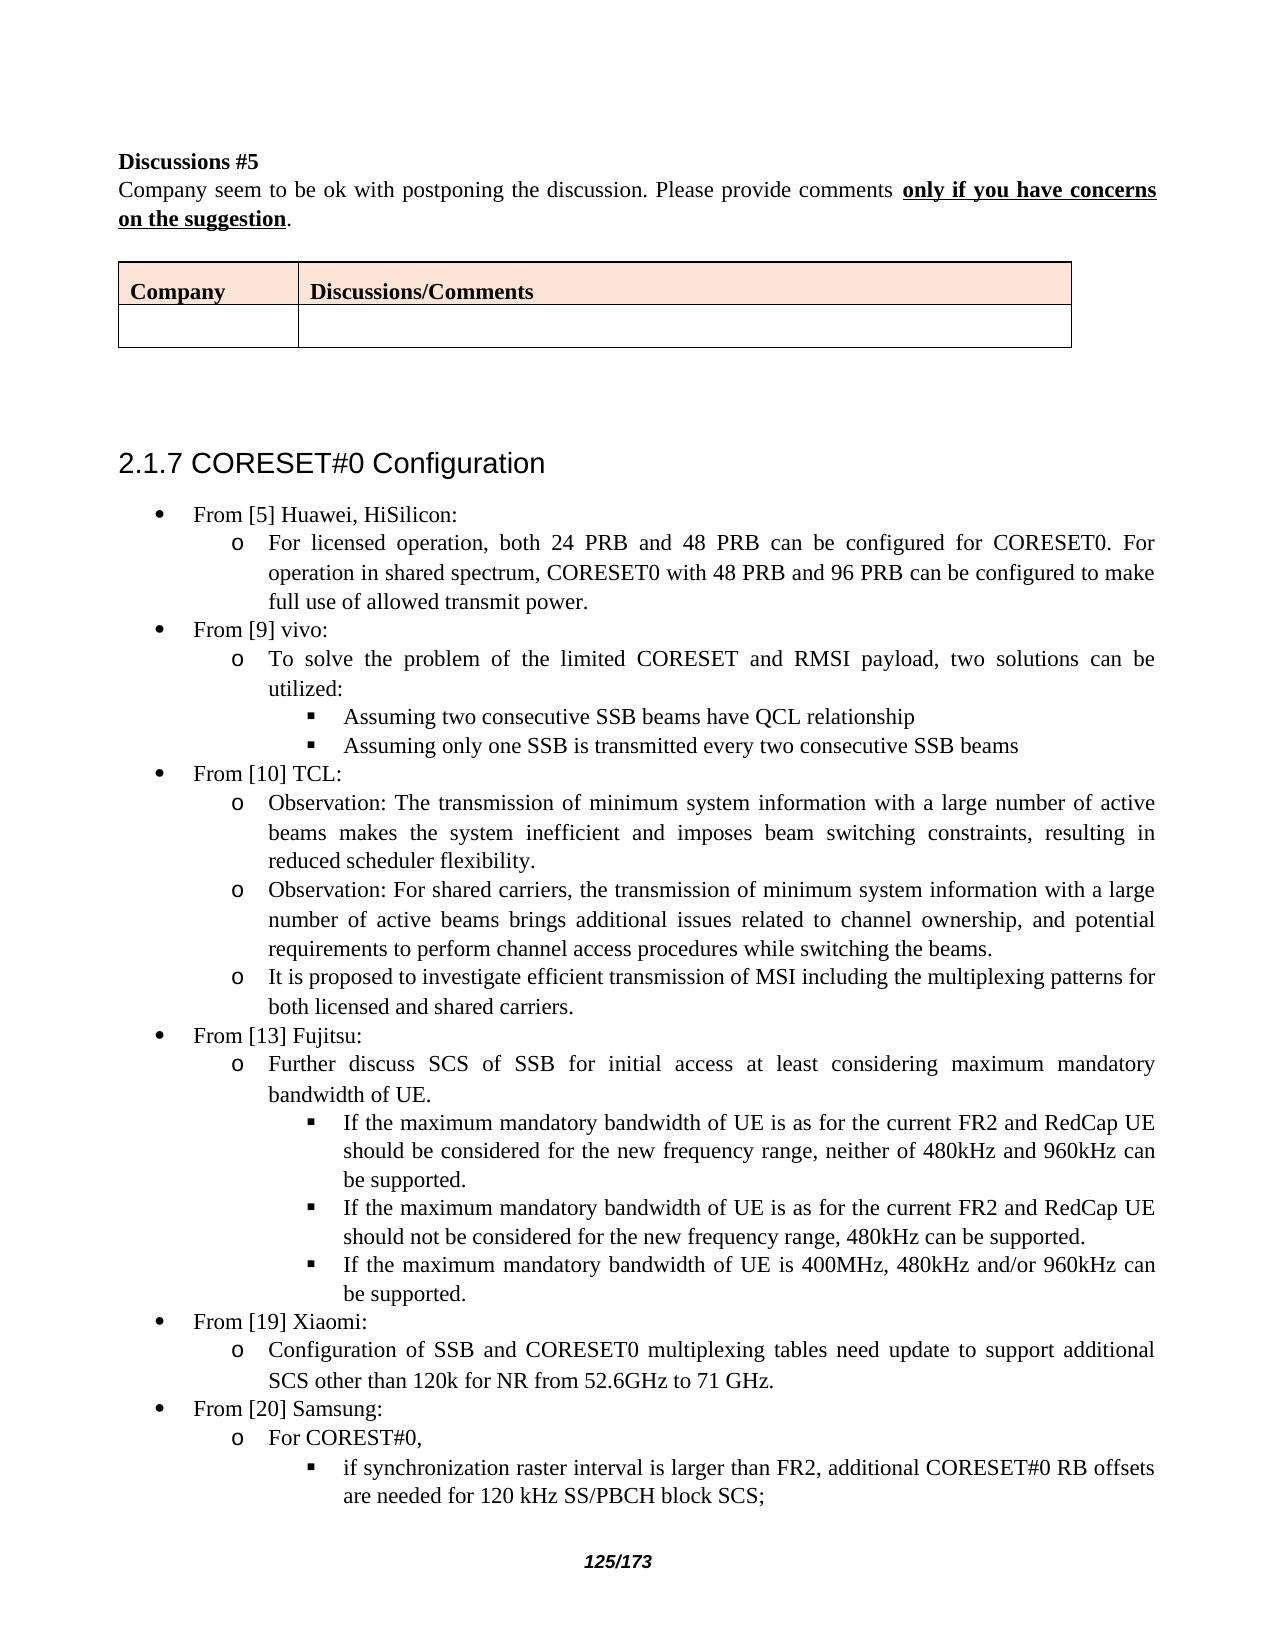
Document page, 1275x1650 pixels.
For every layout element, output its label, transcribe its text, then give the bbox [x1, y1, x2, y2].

list If the maximum mandatory bandwidth of UE is as for the current FR2 and RedCap UE should not be considered for the new frequency range, 480kHz can be supported. [306, 1194, 1157, 1249]
list For COREST#0, [231, 1424, 1157, 1452]
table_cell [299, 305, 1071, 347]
list For licensed operation, both 24 PRB and 48 PRB can be configured for CORESET0. For operation in shared spectrum, CORESET0 with 48 PRB and 96 PRB can be configured to make full use of allowed transmit power. [231, 529, 1157, 614]
list From [5] Huawei, HiSilicon: [156, 501, 1157, 527]
list From [19] Xiaomi: [156, 1308, 1157, 1334]
list Observation: For shared carriers, the transmission of minimum system information with a large number of active beams brings additional issues related to channel ownership, and potential requirements to perform channel access procedures while switching the beams. [231, 876, 1157, 961]
list It is proposed to investigate efficient transmission of MSI including the multiplexing patterns for both licensed and shared carriers. [231, 963, 1157, 1020]
list Configuration of SSB and CORESET0 multiplexing tables need update to support additional SCS other than 120k for NR from 52.6GHz to 71 GHz. [231, 1337, 1157, 1393]
list Further discuss SCS of SSB for initial access at least considering maximum mandatory bandwidth of UE. [231, 1050, 1157, 1107]
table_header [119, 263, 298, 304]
list From [13] Fujitsu: [156, 1022, 1157, 1048]
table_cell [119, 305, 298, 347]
list Assuming two consecutive SSB beams have QCL relationship [306, 703, 1157, 730]
list From [20] Samsung: [156, 1395, 1157, 1422]
subtitle 2.1.7 CORESET#0 Configuration [118, 446, 1157, 479]
list From [10] TCL: [156, 760, 1157, 787]
list To solve the problem of the limited CORESET and RMSI payload, two solutions can be utilized: [231, 645, 1157, 701]
list From [9] vivo: [156, 616, 1157, 643]
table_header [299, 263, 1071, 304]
text Discussions #5 [118, 148, 1157, 174]
text Company seem to be ok with postponing the discussion. Please provide comments only if you have concerns on the suggestion. [118, 176, 1157, 231]
list Observation: The transmission of minimum system information with a large number of active beams makes the system inefficient and imposes beam switching constraints, resulting in reduced scheduler flexibility. [231, 789, 1157, 874]
list Assuming only one SSB is transmitted every two consecutive SSB beams [306, 732, 1157, 758]
list If the maximum mandatory bandwidth of UE is as for the current FR2 and RedCap UE should be considered for the new frequency range, neither of 480kHz and 960kHz can be supported. [306, 1109, 1157, 1192]
list if synchronization raster interval is larger than FR2, additional CORESET#0 RB offsets are needed for 120 kHz SS/PBCH block SCS; [306, 1454, 1157, 1509]
list If the maximum mandatory bandwidth of UE is 400MHz, 480kHz and/or 960kHz can be supported. [306, 1251, 1157, 1306]
